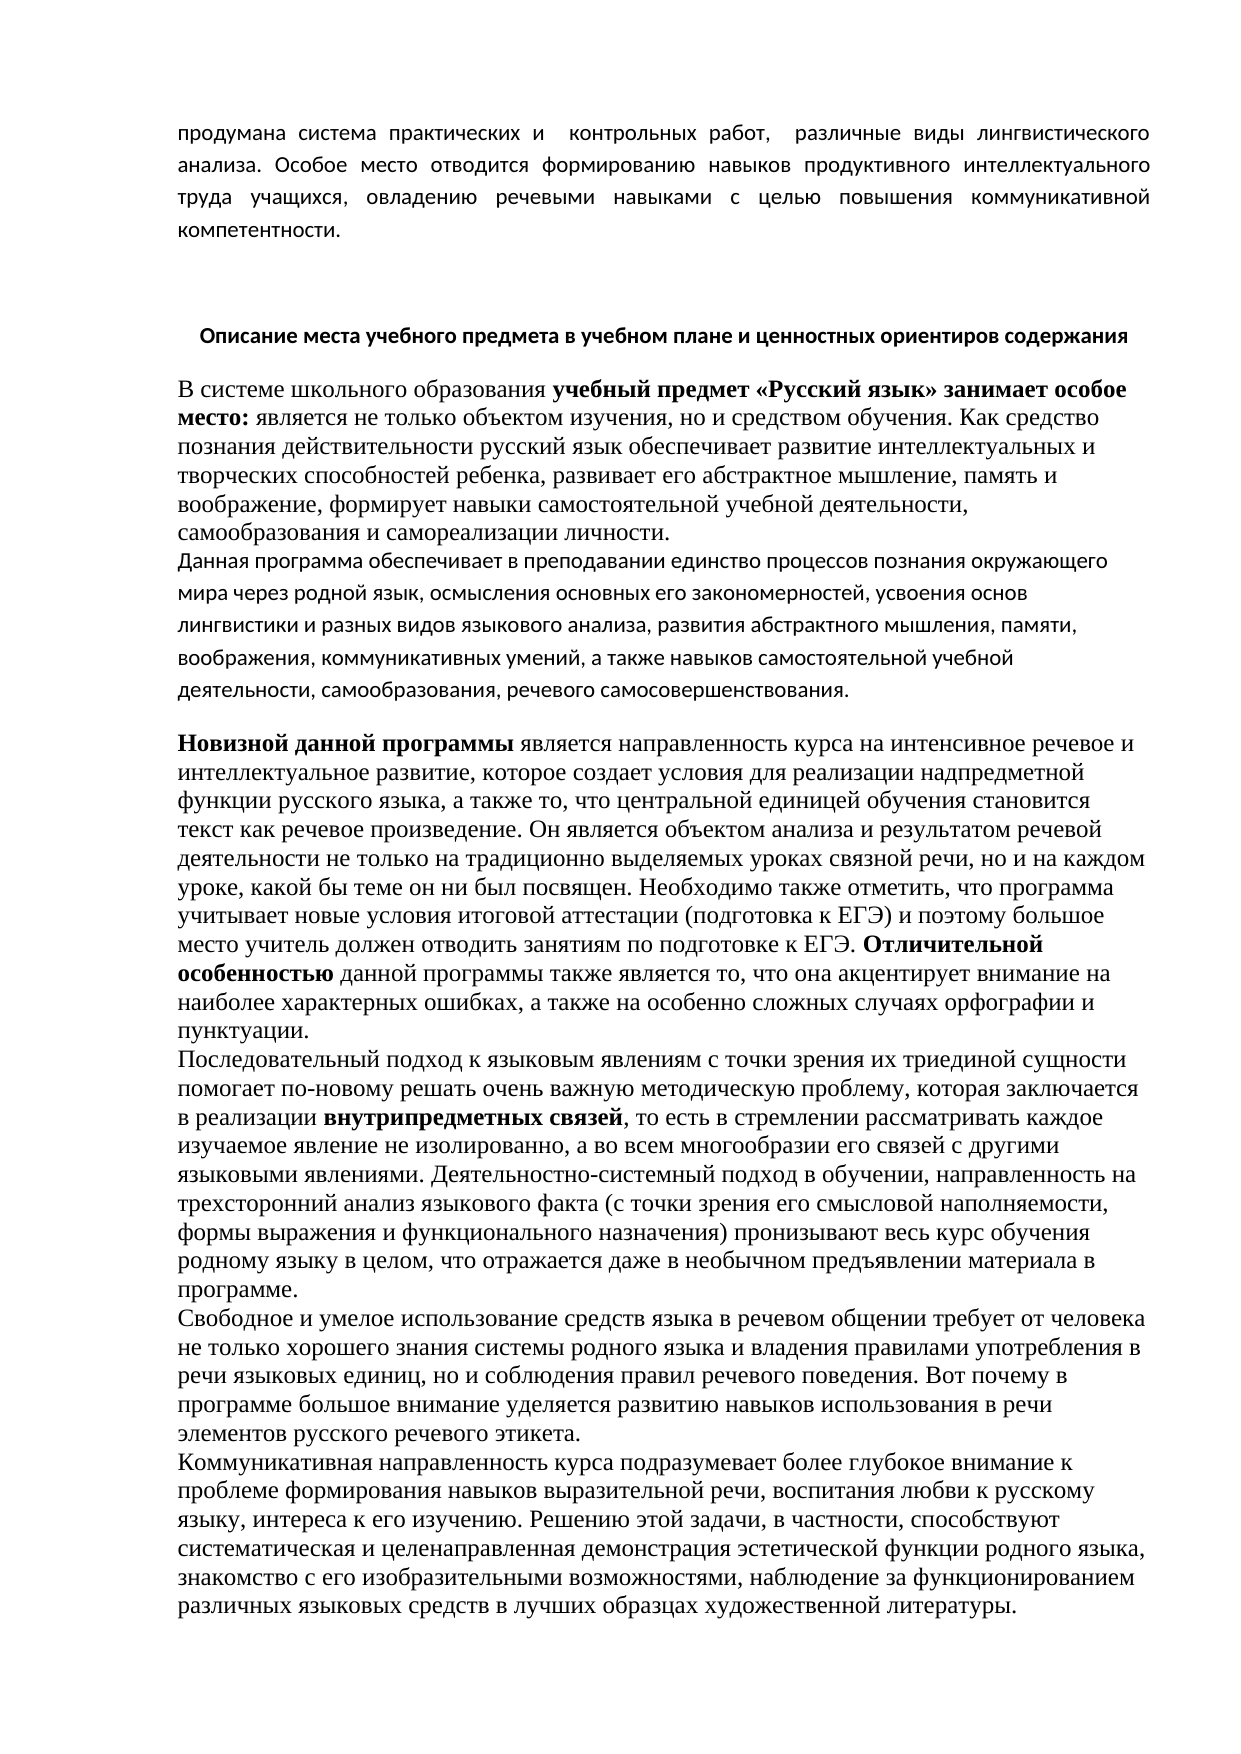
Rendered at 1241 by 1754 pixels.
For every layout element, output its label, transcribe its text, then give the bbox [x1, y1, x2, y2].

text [177, 1447, 1152, 1619]
text Свободное и умелое использование средств языка в речевом общении требует от человека не только хорошего знания системы родного языка и владения правилами употребления в речи языковых единиц, но и соблюдения правил речевого поведения. Вот почему в программе большое внимание уделяется развитию навыков использования в речи элементов русского речевого этикета. [177, 1303, 1152, 1447]
text В системе школьного образования учебный предмет «Русский язык» занимает особое место: является не только объектом изучения, но и средством обучения. Как средство познания действительности русский язык обеспечивает развитие интеллектуальных и творческих способностей ребенка, развивает его абстрактное мышление, память и воображение, формирует навыки самостоятельной учебной деятельности, самообразования и самореализации личности. [177, 374, 1152, 546]
text Описание места учебного предмета в учебном плане и ценностных ориентиров содержания [177, 321, 1152, 349]
text Последовательный подход к языковым явлениям с точки зрения их триединой сущности помогает по-новому решать очень важную методическую проблему, которая заключается в реализации внутрипредметных связей, то есть в стремлении рассматривать каждое изучаемое явление не изолированно, а во всем многообразии его связей с другими языковыми явлениями. Деятельностно-системный подход в обучении, направленность на трехсторонний анализ языкового факта (с точки зрения его смысловой наполняемости, формы выражения и функционального назначения) пронизывают весь курс обучения родному языку в целом, что отражается даже в необычном предъявлении материала в программе. [177, 1044, 1152, 1303]
text Данная программа обеспечивает в преподавании единство процессов познания окружающего мира через родной язык, осмысления основных его закономерностей, усвоения основ лингвистики и разных видов языкового анализа, развития абстрактного мышления, памяти, воображения, коммуникативных умений, а также навыков самостоятельной учебной деятельности, самообразования, речевого самосовершенствования. [177, 546, 1152, 703]
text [177, 118, 1152, 243]
text Новизной данной программы является направленность курса на интенсивное речевое и интеллектуальное развитие, которое создает условия для реализации надпредметной функции русского языка, а также то, что центральной единицей обучения становится текст как речевое произведение. Он является объектом анализа и результатом речевой деятельности не только на традиционно выделяемых уроках связной речи, но и на каждом уроке, какой бы теме он ни был посвящен. Необходимо также отметить, что программа учитывает новые условия итоговой аттестации (подготовка к ЕГЭ) и поэтому большое место учитель должен отводить занятиям по подготовке к ЕГЭ. Отличительной особенностью данной программы также является то, что она акцентирует внимание на наиболее характерных ошибках, а также на особенно сложных случаях орфографии и пунктуации. [177, 728, 1152, 1044]
